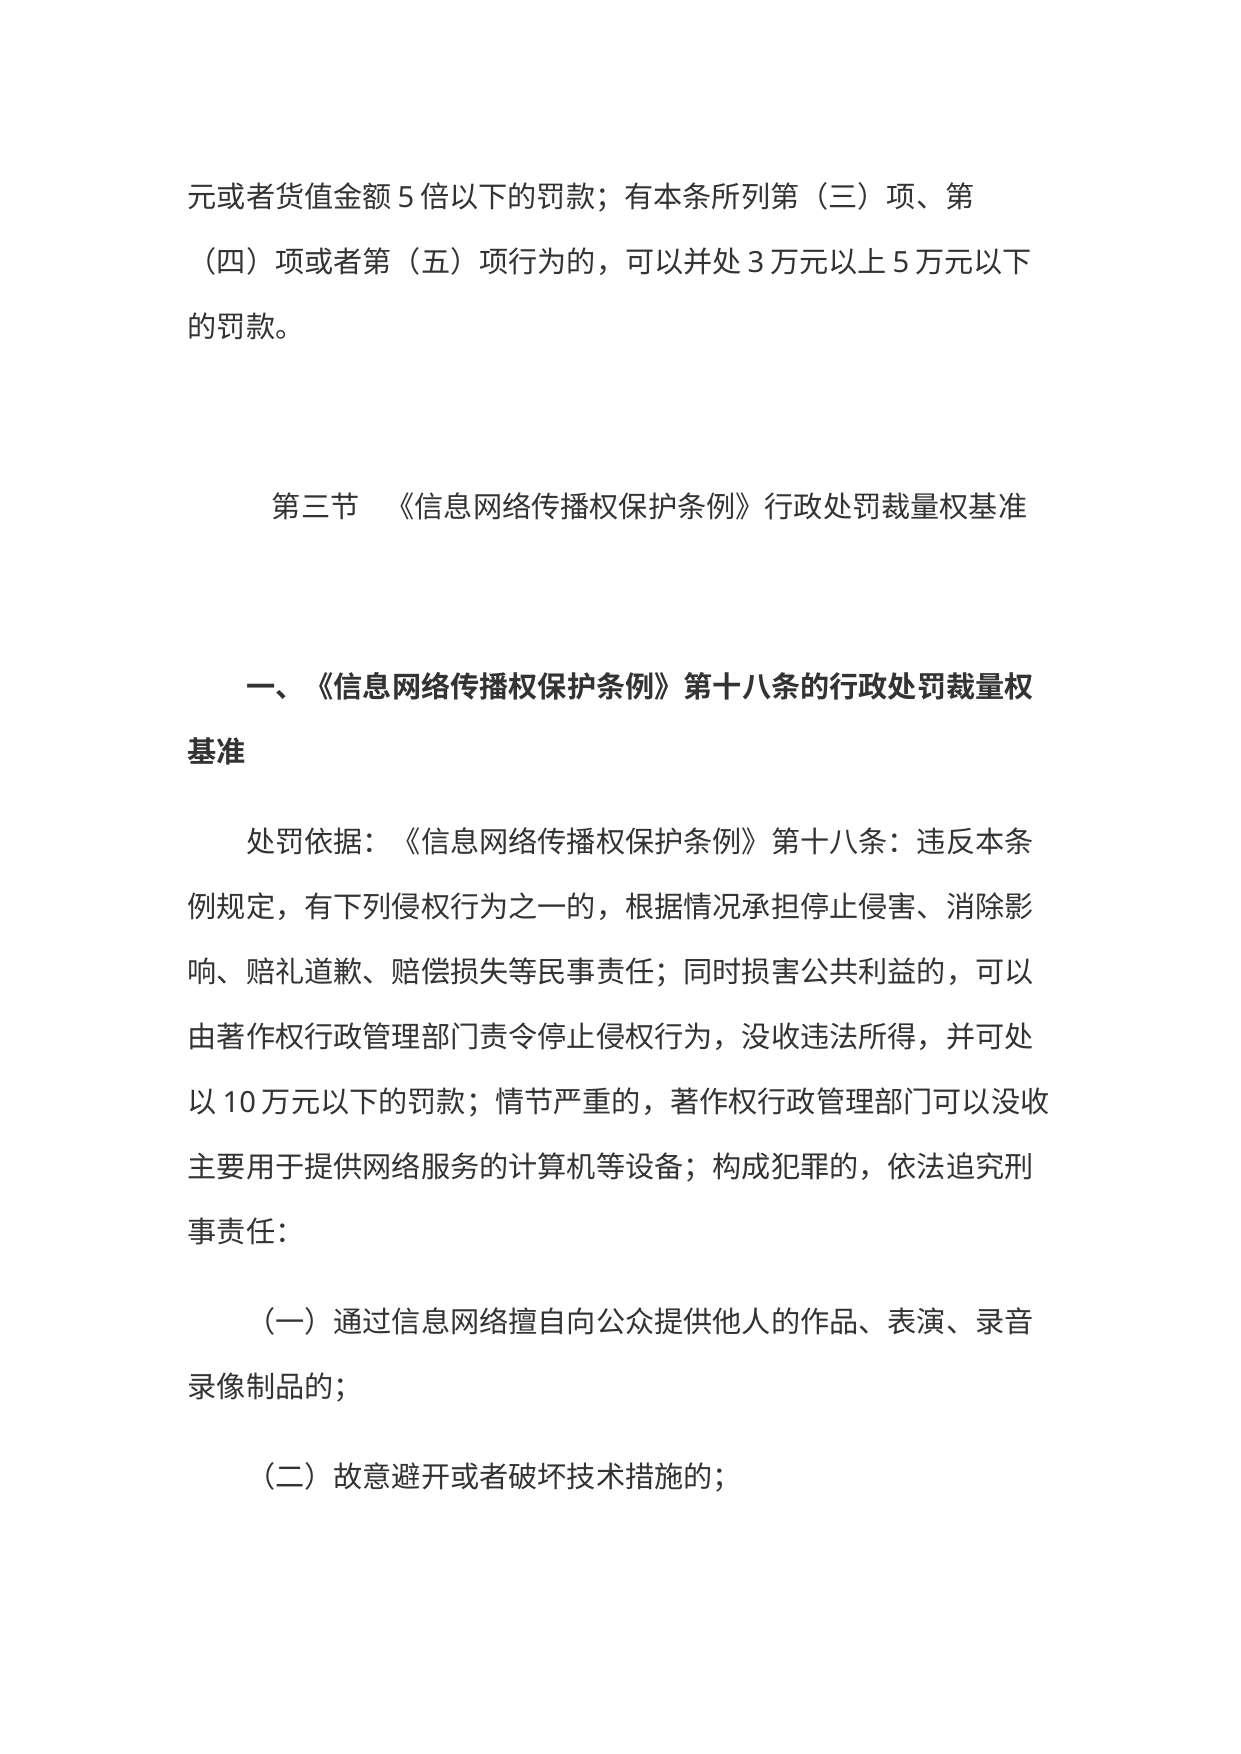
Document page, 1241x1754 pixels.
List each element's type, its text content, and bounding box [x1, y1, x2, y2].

text （二）故意避开或者破坏技术措施的； [187, 1442, 1053, 1507]
text 处罚依据：《信息网络传播权保护条例》第十八条：违反本条例规定，有下列侵权行为之一的，根据情况承担停止侵害、消除影响、赔礼道歉、赔偿损失等民事责任；同时损害公共利益的，可以由著作权行政管理部门责令停止侵权行为，没收违法所得，并可处以10万元以下的罚款；情节严重的，著作权行政管理部门可以没收主要用于提供网络服务的计算机等设备；构成犯罪的，依法追究刑事责任： [187, 807, 1053, 1262]
text 一、《信息网络传播权保护条例》第十八条的行政处罚裁量权基准 [187, 652, 1053, 782]
text （一）通过信息网络擅自向公众提供他人的作品、表演、录音录像制品的； [187, 1287, 1053, 1417]
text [187, 162, 1053, 357]
text 第三节 《信息网络传播权保护条例》行政处罚裁量权基准 [187, 472, 1053, 537]
